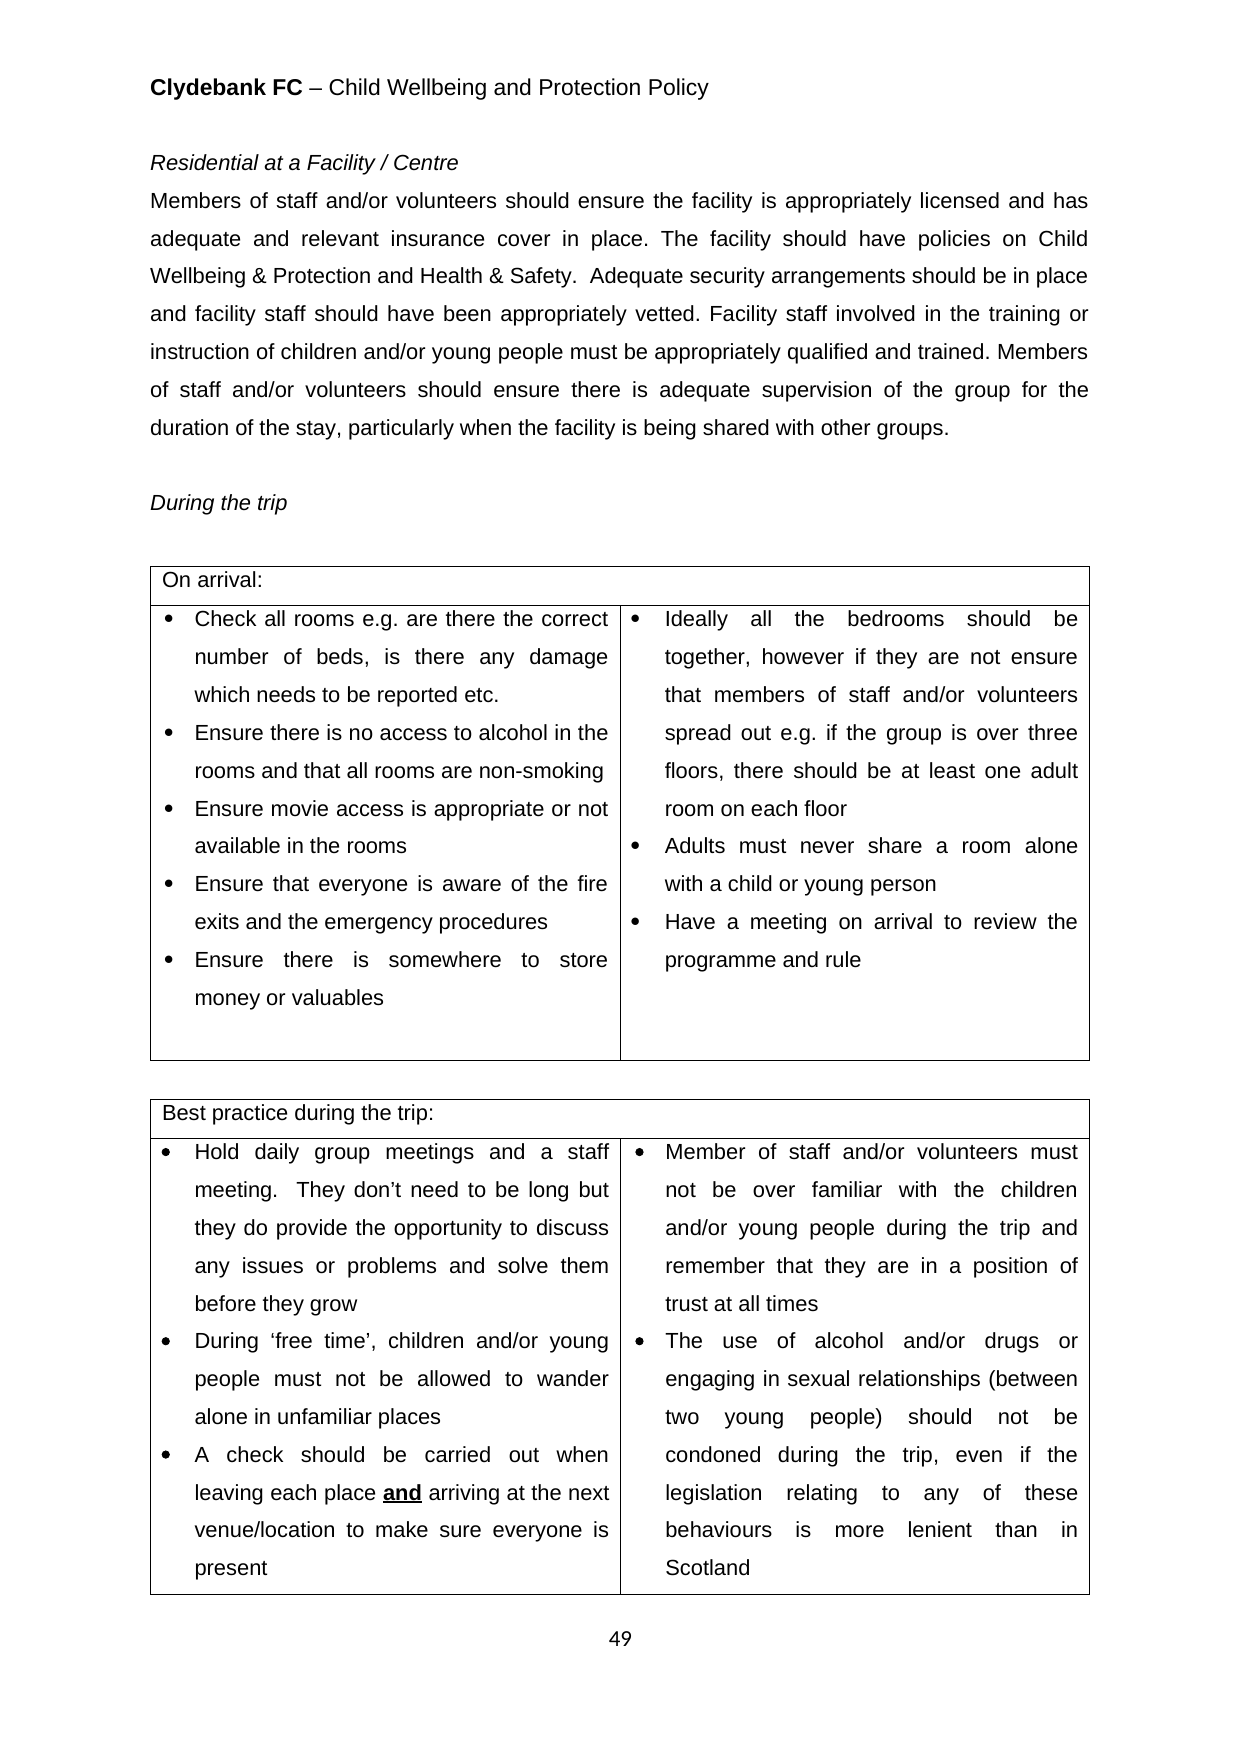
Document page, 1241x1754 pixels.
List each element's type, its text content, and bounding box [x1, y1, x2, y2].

table_header Best practice during the trip: [151, 1100, 1089, 1138]
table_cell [151, 1139, 620, 1593]
text Residential at a Facility / Centre [150, 150, 1090, 175]
text During the trip [150, 490, 1090, 516]
table_cell Ideally all the bedrooms should be together, however if they are not ensure that members of staff and/or volunteers spread out e.g. if the group is over three floors, there should be at least one adult room on each floor Adults must never share a room alone with a child or young person Have a meeting on arrival to review the programme and rule [621, 606, 1089, 1060]
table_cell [621, 1139, 1089, 1593]
table_cell Check all rooms e.g. are there the correct number of beds, is there any damage which needs to be reported etc. Ensure there is no access to alcohol in the rooms and that all rooms are non-smoking Ensure movie access is appropriate or not available in the rooms Ensure that everyone is aware of the fire exits and the emergency procedures Ensure there is somewhere to store money or valuables [151, 606, 620, 1060]
table_header On arrival: [151, 567, 1089, 605]
text Members of staff and/or volunteers should ensure the facility is appropriately licensed and has adequate and relevant insurance cover in place. The facility should have policies on Child Wellbeing & Protection and Health & Safety. Adequate security arrangements should be in place and facility staff should have been appropriately vetted. Facility staff involved in the training or instruction of children and/or young people must be appropriately qualified and trained. Members of staff and/or volunteers should ensure there is adequate supervision of the group for the duration of the stay, particularly when the facility is being shared with other groups. [150, 188, 1090, 440]
